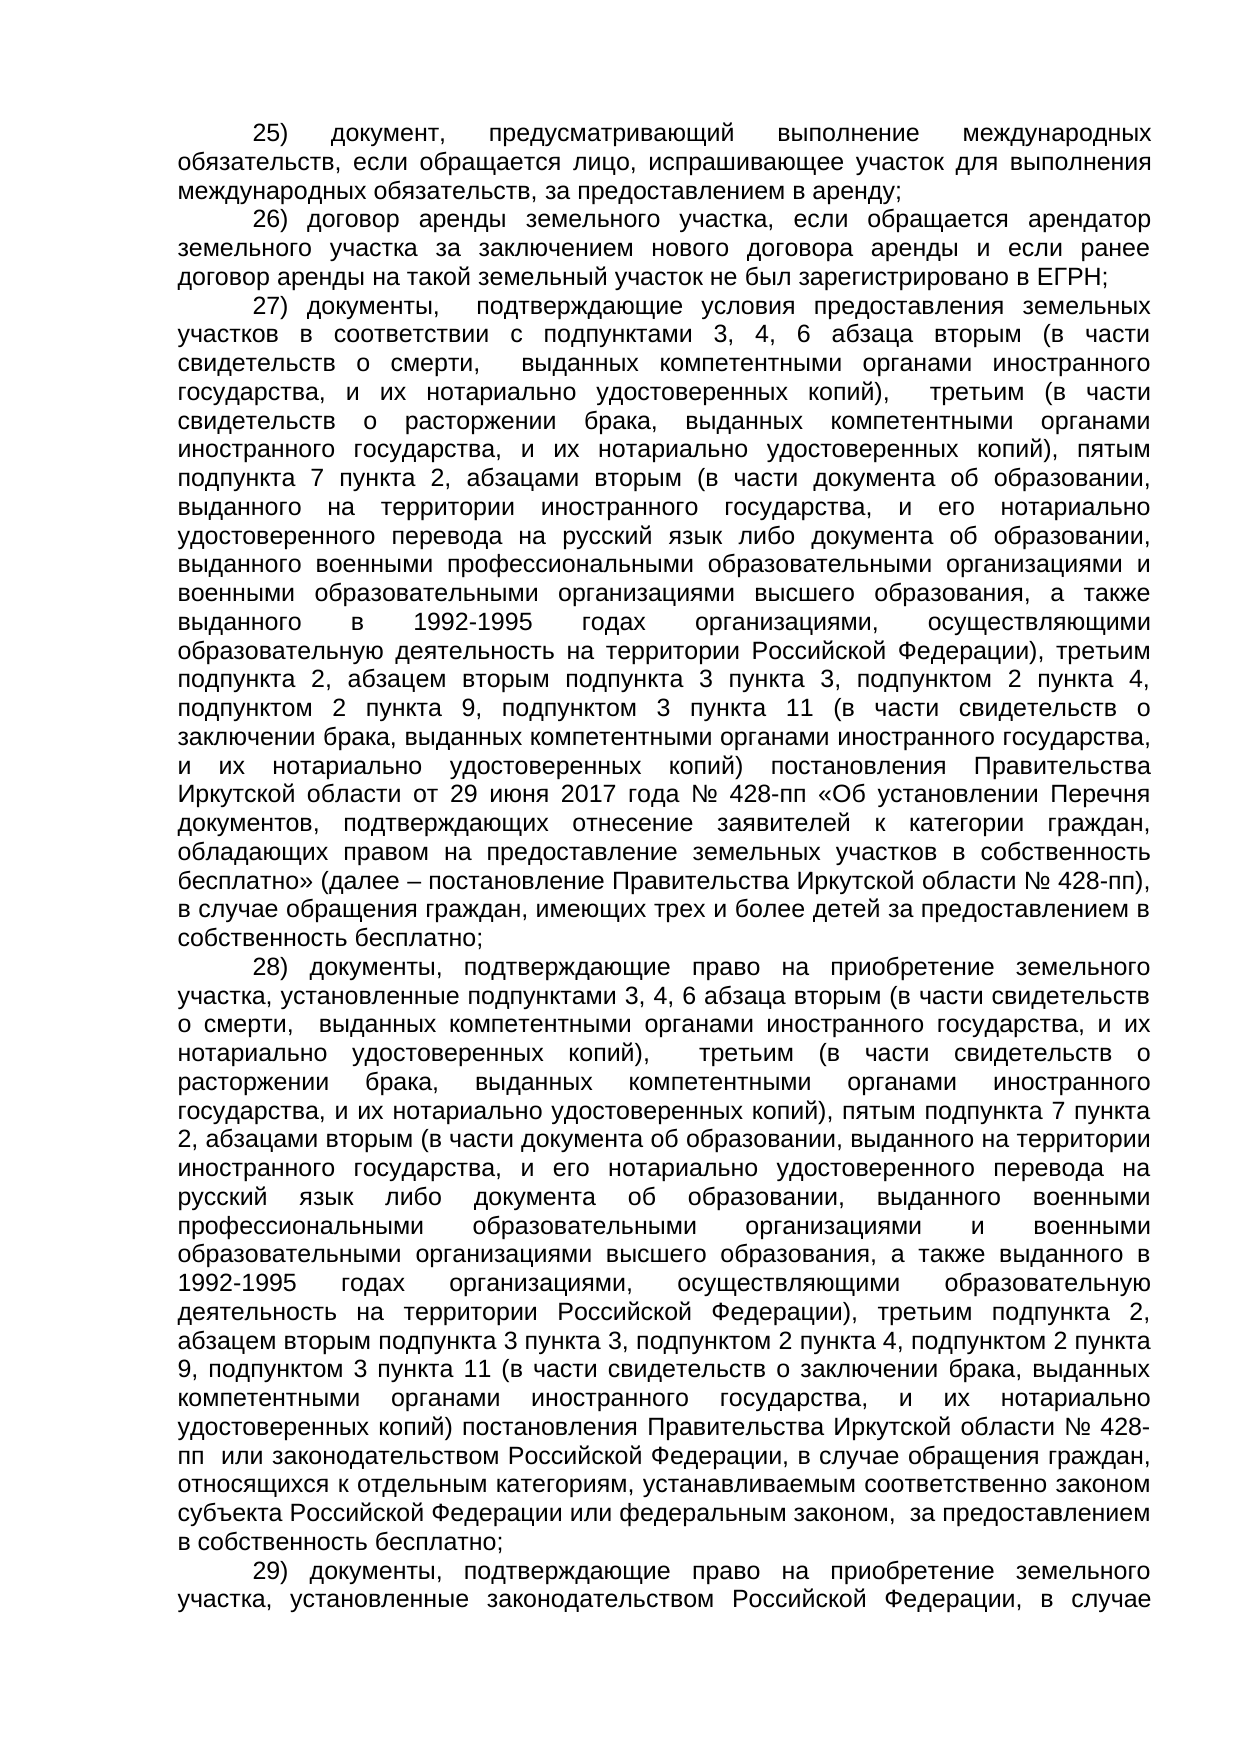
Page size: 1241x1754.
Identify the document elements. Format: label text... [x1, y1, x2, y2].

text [177, 1556, 1152, 1613]
text 25) документ, предусматривающий выполнение международных обязательств, если обращается лицо, испрашивающее участок для выполнения международных обязательств, за предоставлением в аренду; [177, 118, 1152, 204]
text 27) документы, подтверждающие условия предоставления земельных участков в соответствии с подпунктами 3, 4, 6 абзаца вторым (в части свидетельств о смерти, выданных компетентными органами иностранного государства, и их нотариально удостоверенных копий), третьим (в части свидетельств о расторжении брака, выданных компетентными органами иностранного государства, и их нотариально удостоверенных копий), пятым подпункта 7 пункта 2, абзацами вторым (в части документа об образовании, выданного на территории иностранного государства, и его нотариально удостоверенного перевода на русский язык либо документа об образовании, выданного военными профессиональными образовательными организациями и военными образовательными организациями высшего образования, а также выданного в 1992-1995 годах организациями, осуществляющими образовательную деятельность на территории Российской Федерации), третьим подпункта 2, абзацем вторым подпункта 3 пункта 3, подпунктом 2 пункта 4, подпунктом 2 пункта 9, подпунктом 3 пункта 11 (в части свидетельств о заключении брака, выданных компетентными органами иностранного государства, и их нотариально удостоверенных копий) постановления Правительства Иркутской области от 29 июня 2017 года № 428-пп «Об установлении Перечня документов, подтверждающих отнесение заявителей к категории граждан, обладающих правом на предоставление земельных участков в собственность бесплатно» (далее – постановление Правительства Иркутской области № 428-пп), в случае обращения граждан, имеющих трех и более детей за предоставлением в собственность бесплатно; [177, 291, 1152, 952]
text 26) договор аренды земельного участка, если обращается арендатор земельного участка за заключением нового договора аренды и если ранее договор аренды на такой земельный участок не был зарегистрировано в ЕГРН; [177, 204, 1152, 291]
text 28) документы, подтверждающие право на приобретение земельного участка, установленные подпунктами 3, 4, 6 абзаца вторым (в части свидетельств о смерти, выданных компетентными органами иностранного государства, и их нотариально удостоверенных копий), третьим (в части свидетельств о расторжении брака, выданных компетентными органами иностранного государства, и их нотариально удостоверенных копий), пятым подпункта 7 пункта 2, абзацами вторым (в части документа об образовании, выданного на территории иностранного государства, и его нотариально удостоверенного перевода на русский язык либо документа об образовании, выданного военными профессиональными образовательными организациями и военными образовательными организациями высшего образования, а также выданного в 1992-1995 годах организациями, осуществляющими образовательную деятельность на территории Российской Федерации), третьим подпункта 2, абзацем вторым подпункта 3 пункта 3, подпунктом 2 пункта 4, подпунктом 2 пункта 9, подпунктом 3 пункта 11 (в части свидетельств о заключении брака, выданных компетентными органами иностранного государства, и их нотариально удостоверенных копий) постановления Правительства Иркутской области № 428-пп или законодательством Российской Федерации, в случае обращения граждан, относящихся к отдельным категориям, устанавливаемым соответственно законом субъекта Российской Федерации или федеральным законом, за предоставлением в собственность бесплатно; [177, 952, 1152, 1556]
